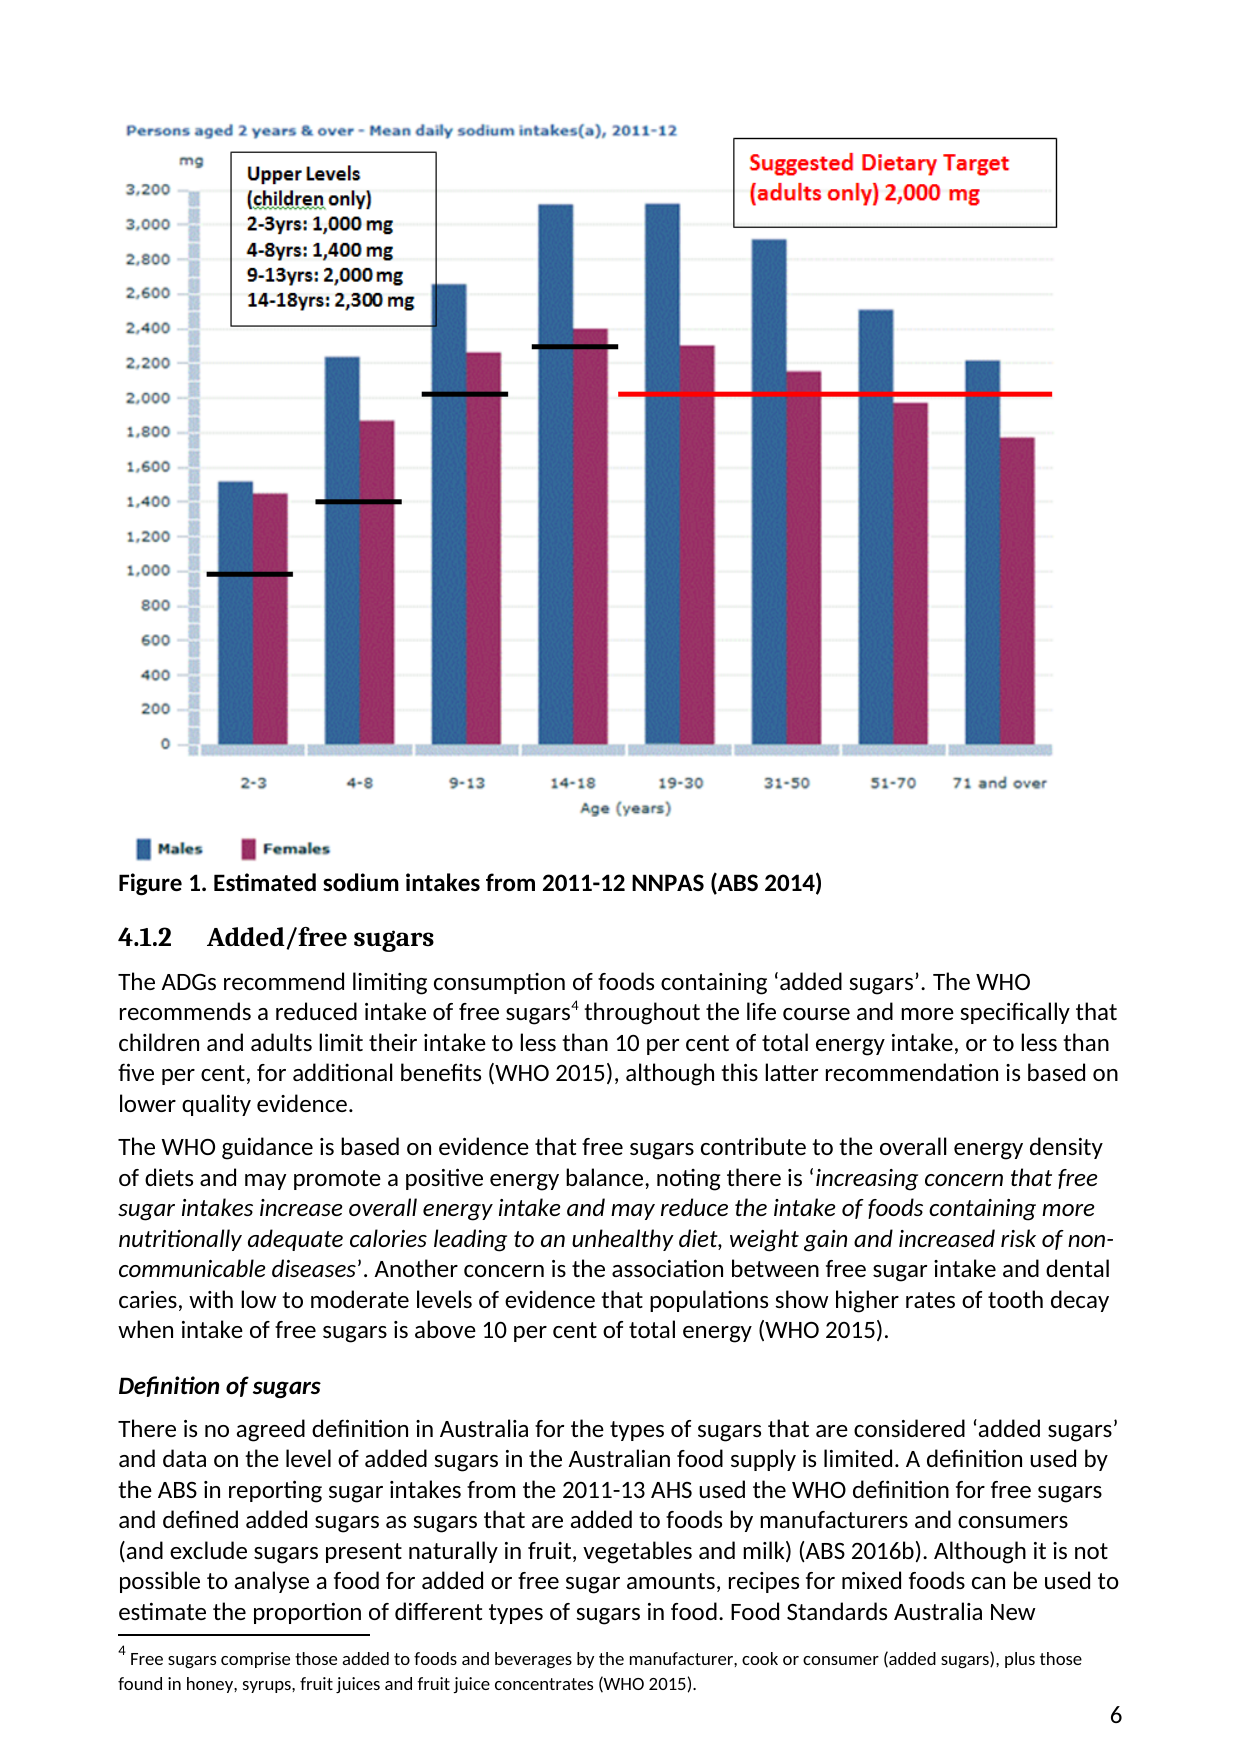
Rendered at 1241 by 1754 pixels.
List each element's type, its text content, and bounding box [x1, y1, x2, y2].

picture [118, 118, 1091, 867]
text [118, 1413, 1122, 1626]
text The ADGs recommend limiting consumption of foods containing ‘added sugars’. The WHO recommends a reduced intake of free sugars throughout the life course and more specifically that children and adults limit their intake to less than 10 per cent of total energy intake, or to less than five per cent, for additional benefits (WHO 2015), although this latter recommendation is based on lower quality evidence. [354, 966, 1122, 1119]
subtitle Added/free sugars [118, 922, 1122, 953]
text Figure 1. Estimated sodium intakes from 2011-12 NNPAS (ABS 2014) [118, 867, 1122, 897]
text The ADGs recommend limiting consumption of foods containing ‘added sugars’. The WHO recommends a reduced intake of free sugars throughout the life course and more specifically that children and adults limit their intake to less than 10 per cent of total energy intake, or to less than five per cent, for additional benefits (WHO 2015), although this latter recommendation is based on lower quality evidence. [118, 966, 933, 1027]
text The WHO guidance is based on evidence that free sugars contribute to the overall energy density of diets and may promote a positive energy balance, noting there is ‘increasing concern that free sugar intakes increase overall energy intake and may reduce the intake of foods containing more nutritionally adequate calories leading to an unhealthy diet, weight gain and increased risk of non-communicable diseases’. Another concern is the association between free sugar intake and dental caries, with low to moderate levels of evidence that populations show higher rates of tooth decay when intake of free sugars is above 10 per cent of total energy (WHO 2015). [891, 1131, 1122, 1345]
subtitle Definition of sugars [118, 1370, 1122, 1400]
